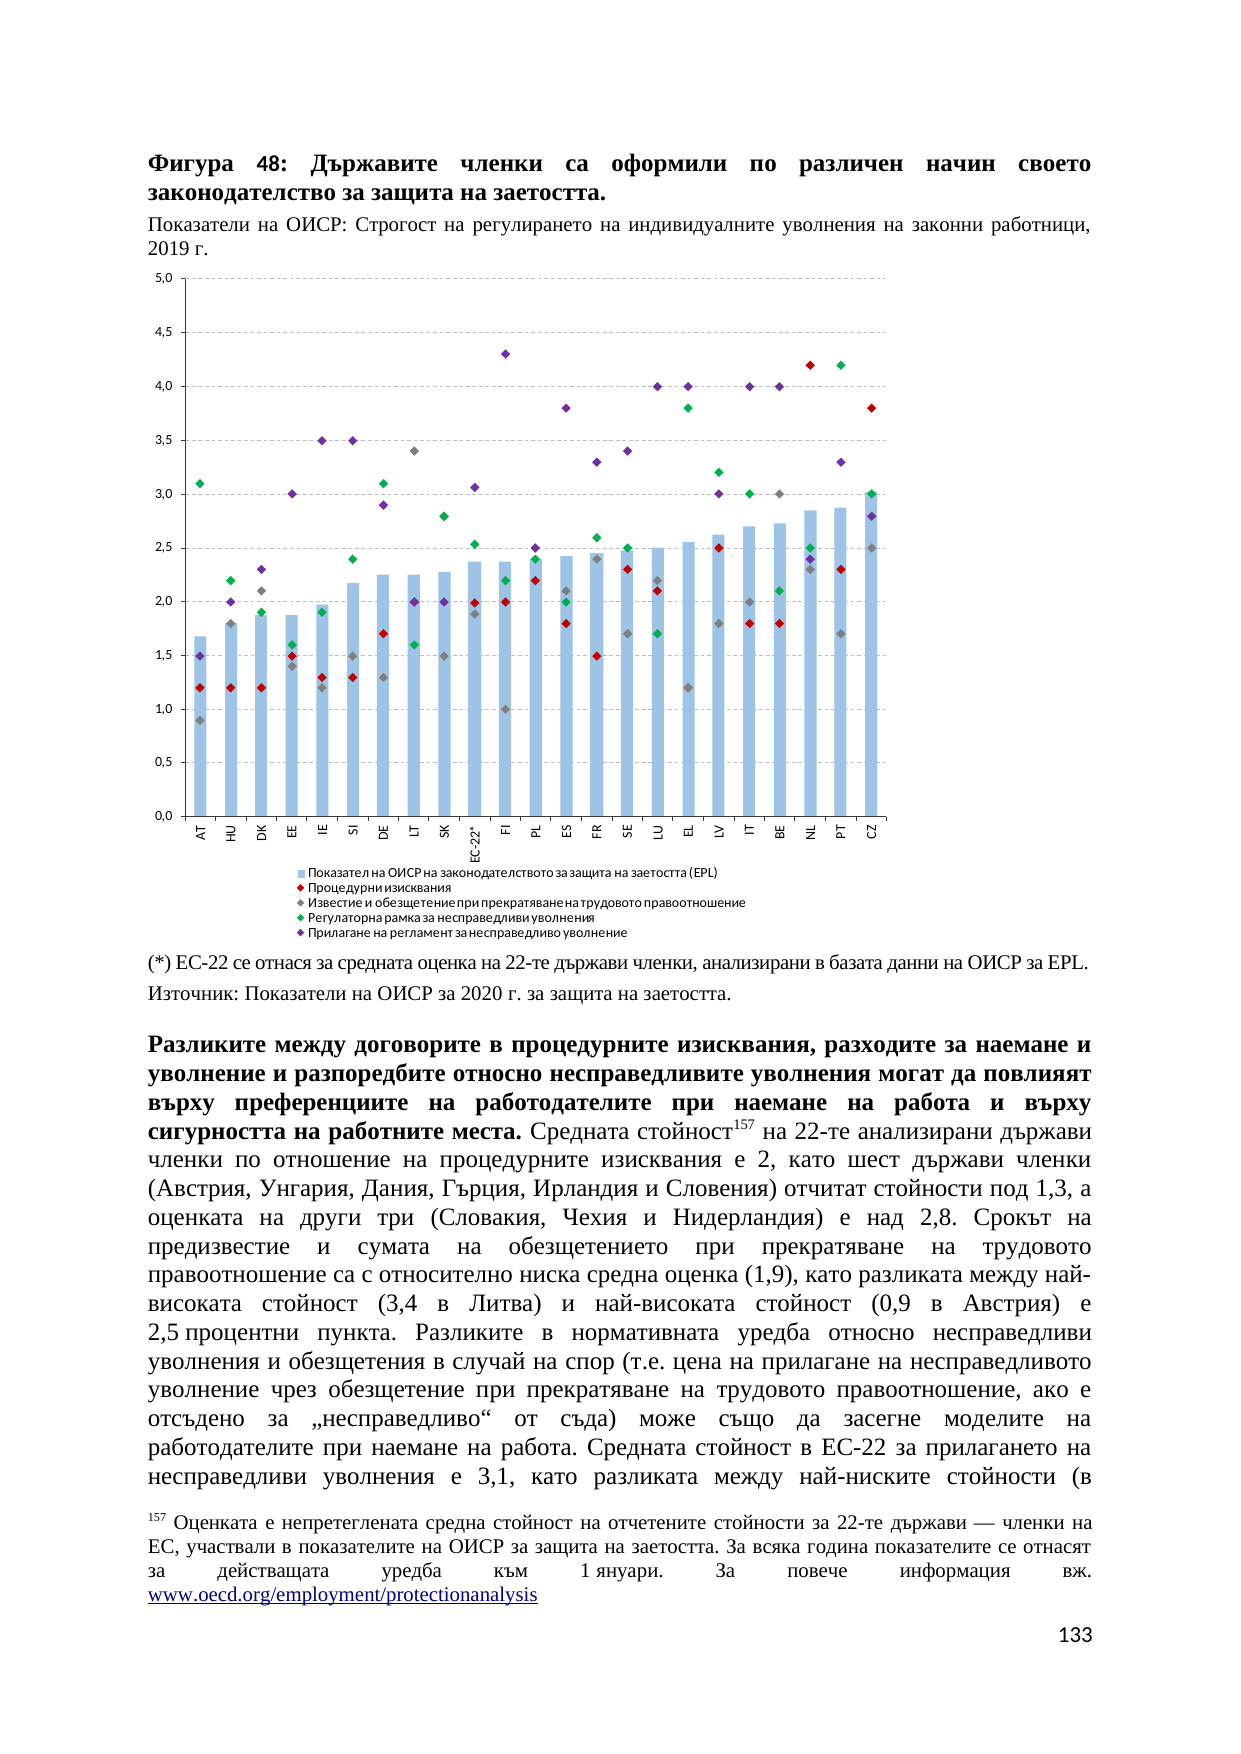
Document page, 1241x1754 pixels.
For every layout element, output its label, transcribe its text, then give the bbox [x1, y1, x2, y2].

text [148, 1029, 1092, 1489]
text Фигура 48: Държавите членки са оформили по различен начин своето законодателство за защита на заетостта. [148, 148, 1092, 206]
text Източник: Показатели на ОИСР за 2020 г. за защита на заетостта. [148, 980, 1092, 1004]
text Показатели на ОИСР: Строгост на регулирането на индивидуалните уволнения на законни работници, 2019 г. [148, 212, 1092, 260]
text (*) ЕС-22 се отнася за средната оценка на 22-те държави членки, анализирани в базата данни на ОИСР за EPL. [148, 950, 1092, 974]
